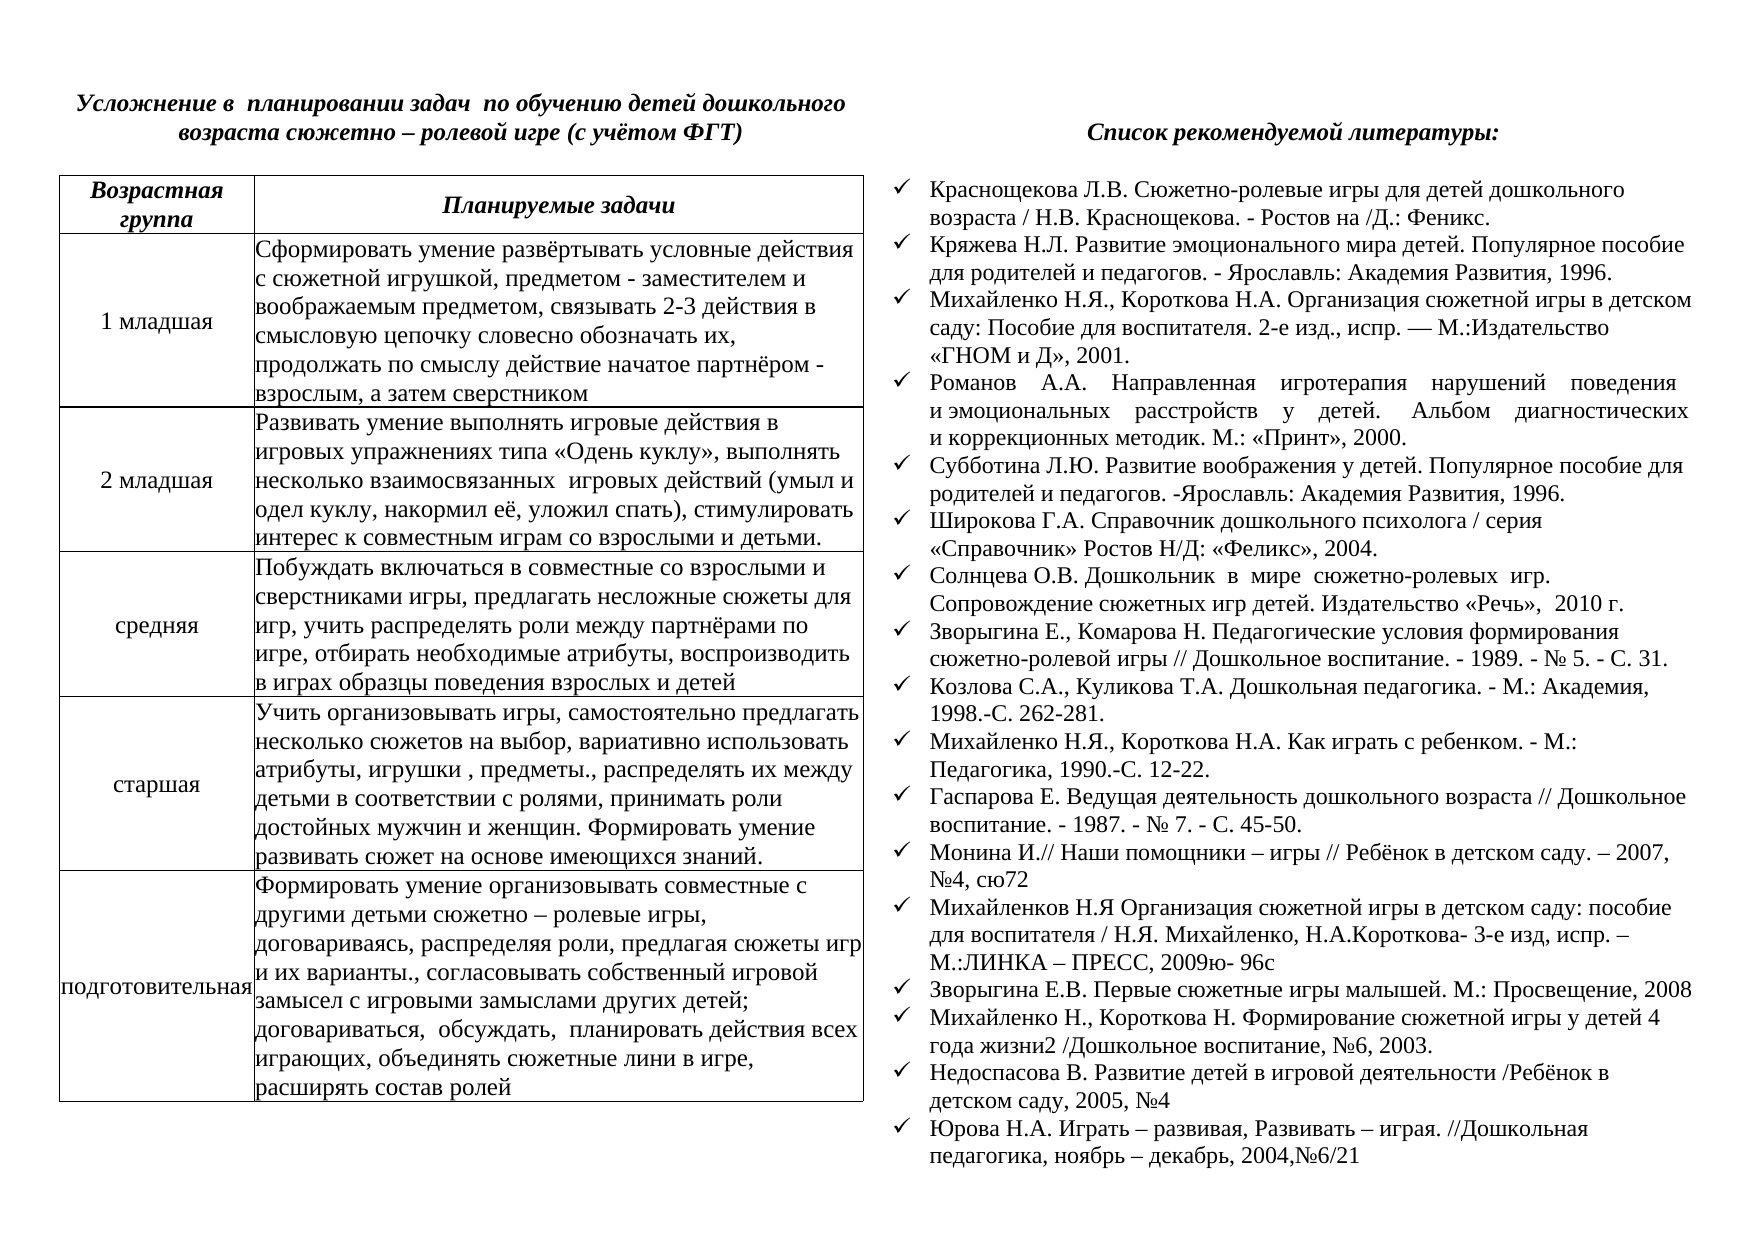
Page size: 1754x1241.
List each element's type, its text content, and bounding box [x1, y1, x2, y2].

table_cell 2 младшая [60, 408, 254, 551]
text Список рекомендуемой литературы: [892, 117, 1695, 146]
table_cell Учить организовывать игры, самостоятельно предлагать несколько сюжетов на выбор, вариативно использовать атрибуты, игрушки , предметы., распределять их между детьми в соответствии с ролями, принимать роли достойных мужчин и женщин. Формировать умение развивать сюжет на основе имеющихся знаний. [255, 697, 863, 869]
table_cell Сформировать умение развёртывать условные действия с сюжетной игрушкой, предметом - заместителем и воображаемым предметом, связывать 2-3 действия в смысловую цепочку словесно обозначать их, продолжать по смыслу действие начатое партнёром - взрослым, а затем сверстником [255, 234, 863, 406]
list Зворыгина Е.В. Первые сюжетные игры малышей. М.: Просвещение, 2008 [892, 976, 1695, 1003]
list Монина И.// Наши помощники – игры // Ребёнок в детском саду. – 2007, №4, сю72 [892, 837, 1695, 893]
table_cell 1 младшая [60, 234, 254, 406]
table_cell Формировать умение организовывать совместные с другими детьми сюжетно – ролевые игры, договариваясь, распределяя роли, предлагая сюжеты игр и их варианты., согласовывать собственный игровой замысел с игровыми замыслами других детей; договариваться, обсуждать, планировать действия всех играющих, объединять сюжетные лини в игре, расширять состав ролей [255, 871, 863, 1101]
list Субботина Л.Ю. Развитие воображения у детей. Популярное пособие для родителей и педагогов. -Ярославль: Академия Развития, 1996. [892, 451, 1695, 506]
table_header Возрастная группа [60, 176, 254, 233]
list Широкова Г.А. Справочник дошкольного психолога / серия «Справочник» Ростов Н/Д: «Феликс», 2004. [892, 506, 1695, 561]
list Солнцева О.В. Дошкольник в мире сюжетно-ролевых игр. Сопровождение сюжетных игр детей. Издательство «Речь», 2010 г. [892, 561, 1695, 617]
list Михайленко Н.Я., Короткова Н.А. Организация сюжетной игры в детском саду: Пособие для воспитателя. 2-е изд., испр. — М.:Издательство «ГНОМ и Д», 2001. [892, 285, 1695, 368]
table_cell старшая [60, 697, 254, 869]
text Усложнение в планировании задач по обучению детей дошкольного возраста сюжетно – ролевой игре (с учётом ФГТ) [59, 88, 862, 146]
table_cell Развивать умение выполнять игровые действия в игровых упражнениях типа «Одень куклу», выполнять несколько взаимосвязанных игровых действий (умыл и одел куклу, накормил её, уложил спать), стимулировать интерес к совместным играм со взрослыми и детьми. [255, 408, 863, 551]
table_cell подготовительная [60, 871, 254, 1101]
list Михайленко Н., Короткова Н. Формирование сюжетной игры у детей 4 года жизни2 /Дошкольное воспитание, №6, 2003. [892, 1003, 1695, 1058]
list Недоспасова В. Развитие детей в игровой деятельности /Ребёнок в детском саду, 2005, №4 [892, 1058, 1695, 1113]
list Романов А.А. Направленная игротерапия нарушений поведения и эмоциональных расстройств у детей. Альбом диагностических и коррекционных методик. М.: «Принт», 2000. [892, 368, 1695, 451]
list Зворыгина Е., Комарова Н. Педагогические условия формирования сюжетно-ролевой игры // Дошкольное воспитание. - 1989. - № 5. - С. 31. [892, 617, 1695, 672]
list Краснощекова Л.В. Сюжетно-ролевые игры для детей дошкольного возраста / Н.В. Краснощекова. - Ростов на /Д.: Феникс. [892, 175, 1695, 230]
list Козлова С.А., Куликова Т.А. Дошкольная педагогика. - М.: Академия, 1998.-С. 262-281. [892, 672, 1695, 727]
table_header Планируемые задачи [255, 176, 863, 233]
table_cell Побуждать включаться в совместные со взрослыми и сверстниками игры, предлагать несложные сюжеты для игр, учить распределять роли между партнёрами по игре, отбирать необходимые атрибуты, воспроизводить в играх образцы поведения взрослых и детей [255, 552, 863, 696]
list Михайленков Н.Я Организация сюжетной игры в детском саду: пособие для воспитателя / Н.Я. Михайленко, Н.А.Короткова- 3-е изд, испр. – М.:ЛИНКА – ПРЕСС, 2009ю- 96с [892, 893, 1695, 976]
list Гаспарова Е. Ведущая деятельность дошкольного возраста // Дошкольное воспитание. - 1987. - № 7. - С. 45-50. [892, 782, 1695, 837]
table_cell средняя [60, 552, 254, 696]
list Михайленко Н.Я., Короткова Н.А. Как играть с ребенком. - М.: Педагогика, 1990.-С. 12-22. [892, 727, 1695, 782]
list Юрова Н.А. Играть – развивая, Развивать – играя. //Дошкольная педагогика, ноябрь – декабрь, 2004,№6/21 [892, 1113, 1695, 1169]
list Кряжева Н.Л. Развитие эмоционального мира детей. Популярное пособие для родителей и педагогов. - Ярославль: Академия Развития, 1996. [892, 230, 1695, 285]
